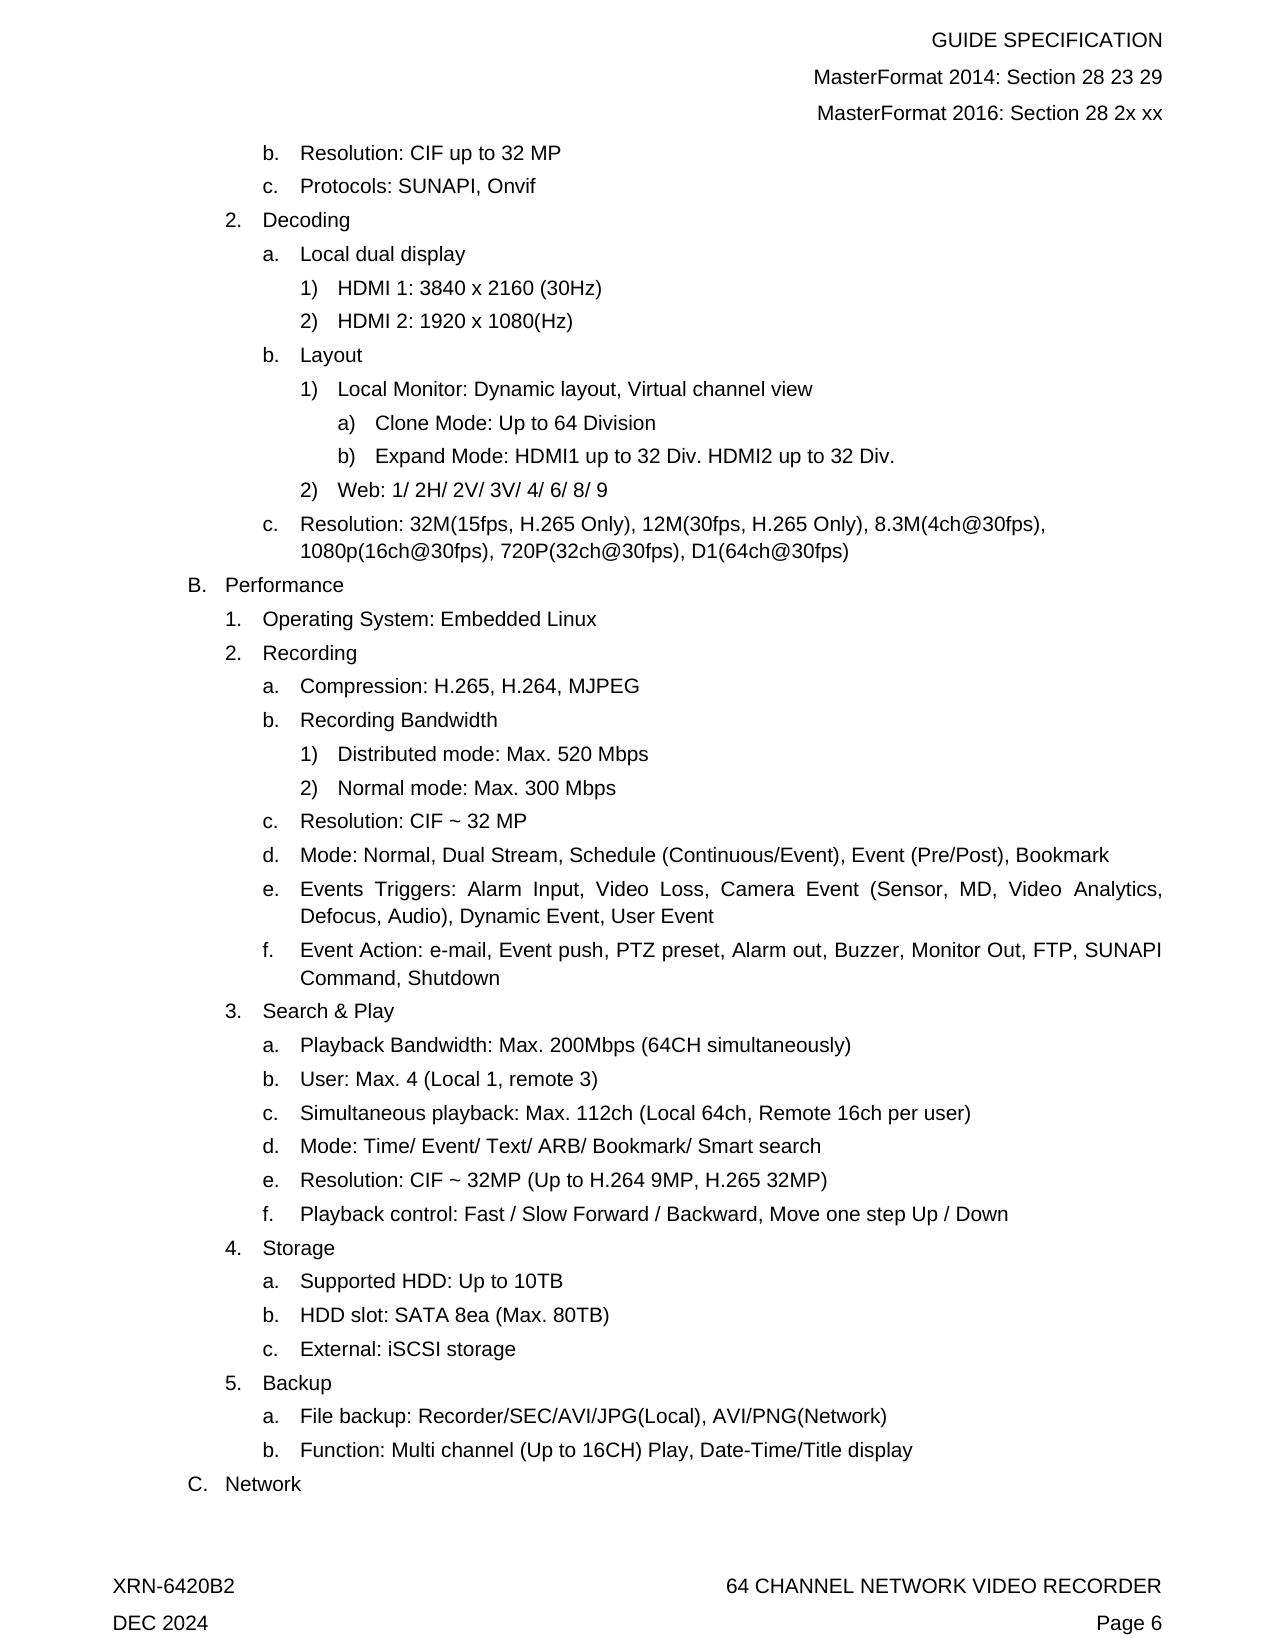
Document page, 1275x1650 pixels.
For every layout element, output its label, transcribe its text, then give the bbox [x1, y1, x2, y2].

list Backup [225, 1371, 1163, 1394]
list HDMI 1: 3840 x 2160 (30Hz) [300, 276, 1163, 299]
list Search & Play [225, 999, 1163, 1023]
list Resolution: 32M(15fps, H.265 Only), 12M(30fps, H.265 Only), 8.3M(4ch@30fps), 1080p(16ch@30fps), 720P(32ch@30fps), D1(64ch@30fps) [262, 512, 1163, 563]
list Storage [225, 1236, 1163, 1259]
list HDD slot: SATA 8ea (Max. 80TB) [262, 1303, 1163, 1327]
list Local dual display [262, 242, 1163, 266]
list Resolution: CIF ~ 32MP (Up to H.264 9MP, H.265 32MP) [262, 1168, 1163, 1192]
list File backup: Recorder/SEC/AVI/JPG(Local), AVI/PNG(Network) [262, 1404, 1163, 1428]
list Compression: H.265, H.264, MJPEG [262, 674, 1163, 698]
list Protocols: SUNAPI, Onvif [262, 174, 1163, 198]
list Resolution: CIF up to 32 MP [262, 141, 1163, 164]
list Operating System: Embedded Linux [225, 607, 1163, 631]
list Recording Bandwidth [262, 708, 1163, 732]
list Event Action: e-mail, Event push, PTZ preset, Alarm out, Buzzer, Monitor Out, FTP, SUNAPI Command, Shutdown [262, 938, 1163, 989]
list Playback Bandwidth: Max. 200Mbps (64CH simultaneously) [262, 1033, 1163, 1057]
list Network [187, 1472, 1163, 1496]
list External: iSCSI storage [262, 1337, 1163, 1361]
list Recording [225, 641, 1163, 664]
list User: Max. 4 (Local 1, remote 3) [262, 1067, 1163, 1091]
list Expand Mode: HDMI1 up to 32 Div. HDMI2 up to 32 Div. [337, 444, 1163, 468]
list Layout [262, 343, 1163, 367]
list HDMI 2: 1920 x 1080(Hz) [300, 309, 1163, 333]
list Clone Mode: Up to 64 Division [337, 411, 1163, 434]
list Simultaneous playback: Max. 112ch (Local 64ch, Remote 16ch per user) [262, 1101, 1163, 1124]
list Normal mode: Max. 300 Mbps [300, 776, 1163, 799]
list Function: Multi channel (Up to 16CH) Play, Date-Time/Title display [262, 1438, 1163, 1462]
list Decoding [225, 208, 1163, 232]
list Local Monitor: Dynamic layout, Virtual channel view [300, 377, 1163, 401]
list Mode: Time/ Event/ Text/ ARB/ Bookmark/ Smart search [262, 1134, 1163, 1158]
list Events Triggers: Alarm Input, Video Loss, Camera Event (Sensor, MD, Video Analytics, Defocus, Audio), Dynamic Event, User Event [262, 877, 1163, 928]
list Distributed mode: Max. 520 Mbps [300, 742, 1163, 766]
list Playback control: Fast / Slow Forward / Backward, Move one step Up / Down [262, 1202, 1163, 1226]
list Performance [187, 573, 1163, 597]
list Supported HDD: Up to 10TB [262, 1269, 1163, 1293]
list Resolution: CIF ~ 32 MP [262, 809, 1163, 833]
list Web: 1/ 2H/ 2V/ 3V/ 4/ 6/ 8/ 9 [300, 478, 1163, 502]
list Mode: Normal, Dual Stream, Schedule (Continuous/Event), Event (Pre/Post), Bookmark [262, 843, 1163, 867]
